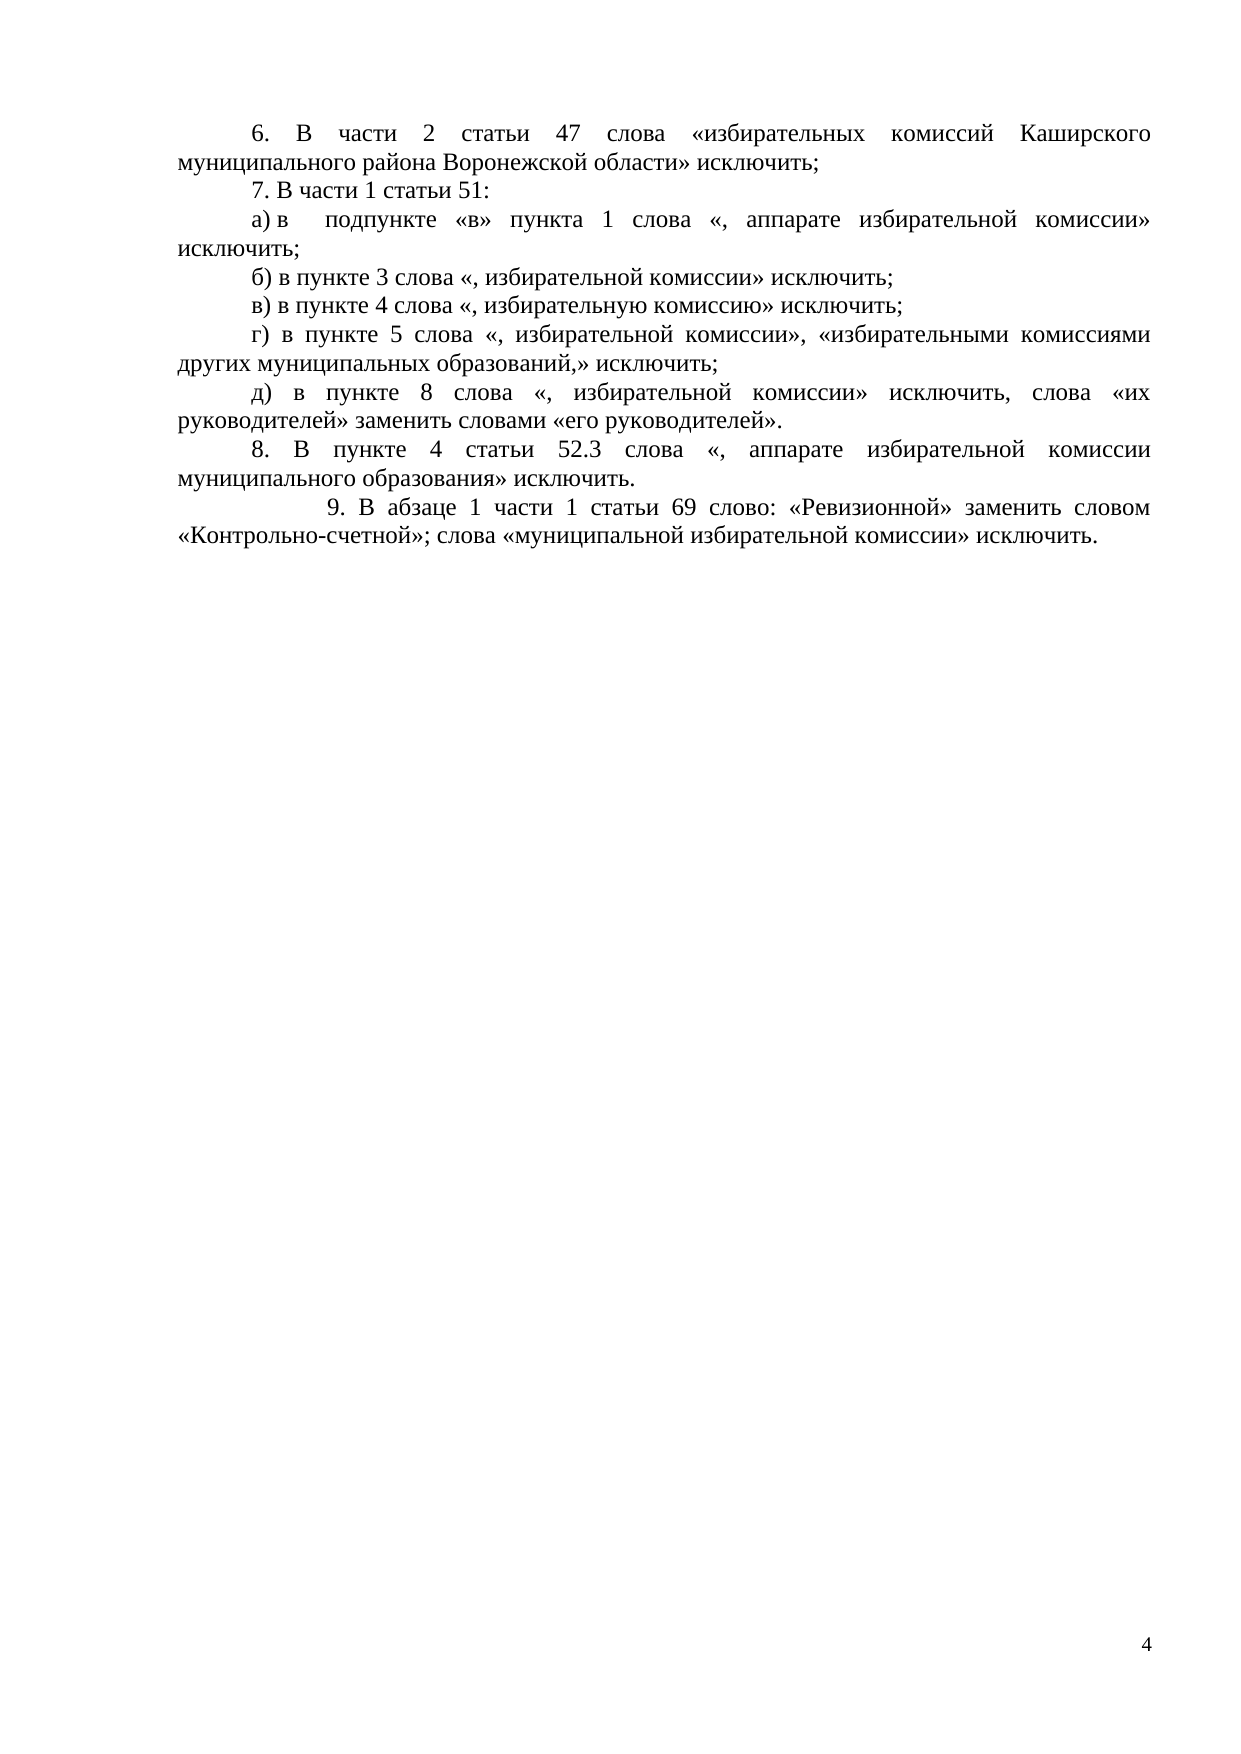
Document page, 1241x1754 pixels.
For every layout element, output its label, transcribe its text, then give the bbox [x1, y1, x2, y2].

text б) в пункте 3 слова «, избирательной комиссии» исключить; [177, 262, 1152, 291]
text в) в пункте 4 слова «, избирательную комиссию» исключить; [177, 291, 1152, 319]
text д) в пункте 8 слова «, избирательной комиссии» исключить, слова «их руководителей» заменить словами «его руководителей». [177, 377, 1152, 434]
text 9. В абзаце 1 части 1 статьи 69 слово: «Ревизионной» заменить словом «Контрольно-счетной»; слова «муниципальной избирательной комиссии» исключить. [177, 492, 1152, 549]
text 6. В части 2 статьи 47 слова «избирательных комиссий Каширского муниципального района Воронежской области» исключить; [177, 118, 1152, 176]
text 8. В пункте 4 статьи 52.3 слова «, аппарате избирательной комиссии муниципального образования» исключить. [177, 434, 1152, 492]
text 7. В части 1 статьи 51: [177, 176, 1152, 204]
text г) в пункте 5 слова «, избирательной комиссии», «избирательными комиссиями других муниципальных образований,» исключить; [177, 319, 1152, 377]
text а) в подпункте «в» пункта 1 слова «, аппарате избирательной комиссии» исключить; [177, 204, 1152, 262]
